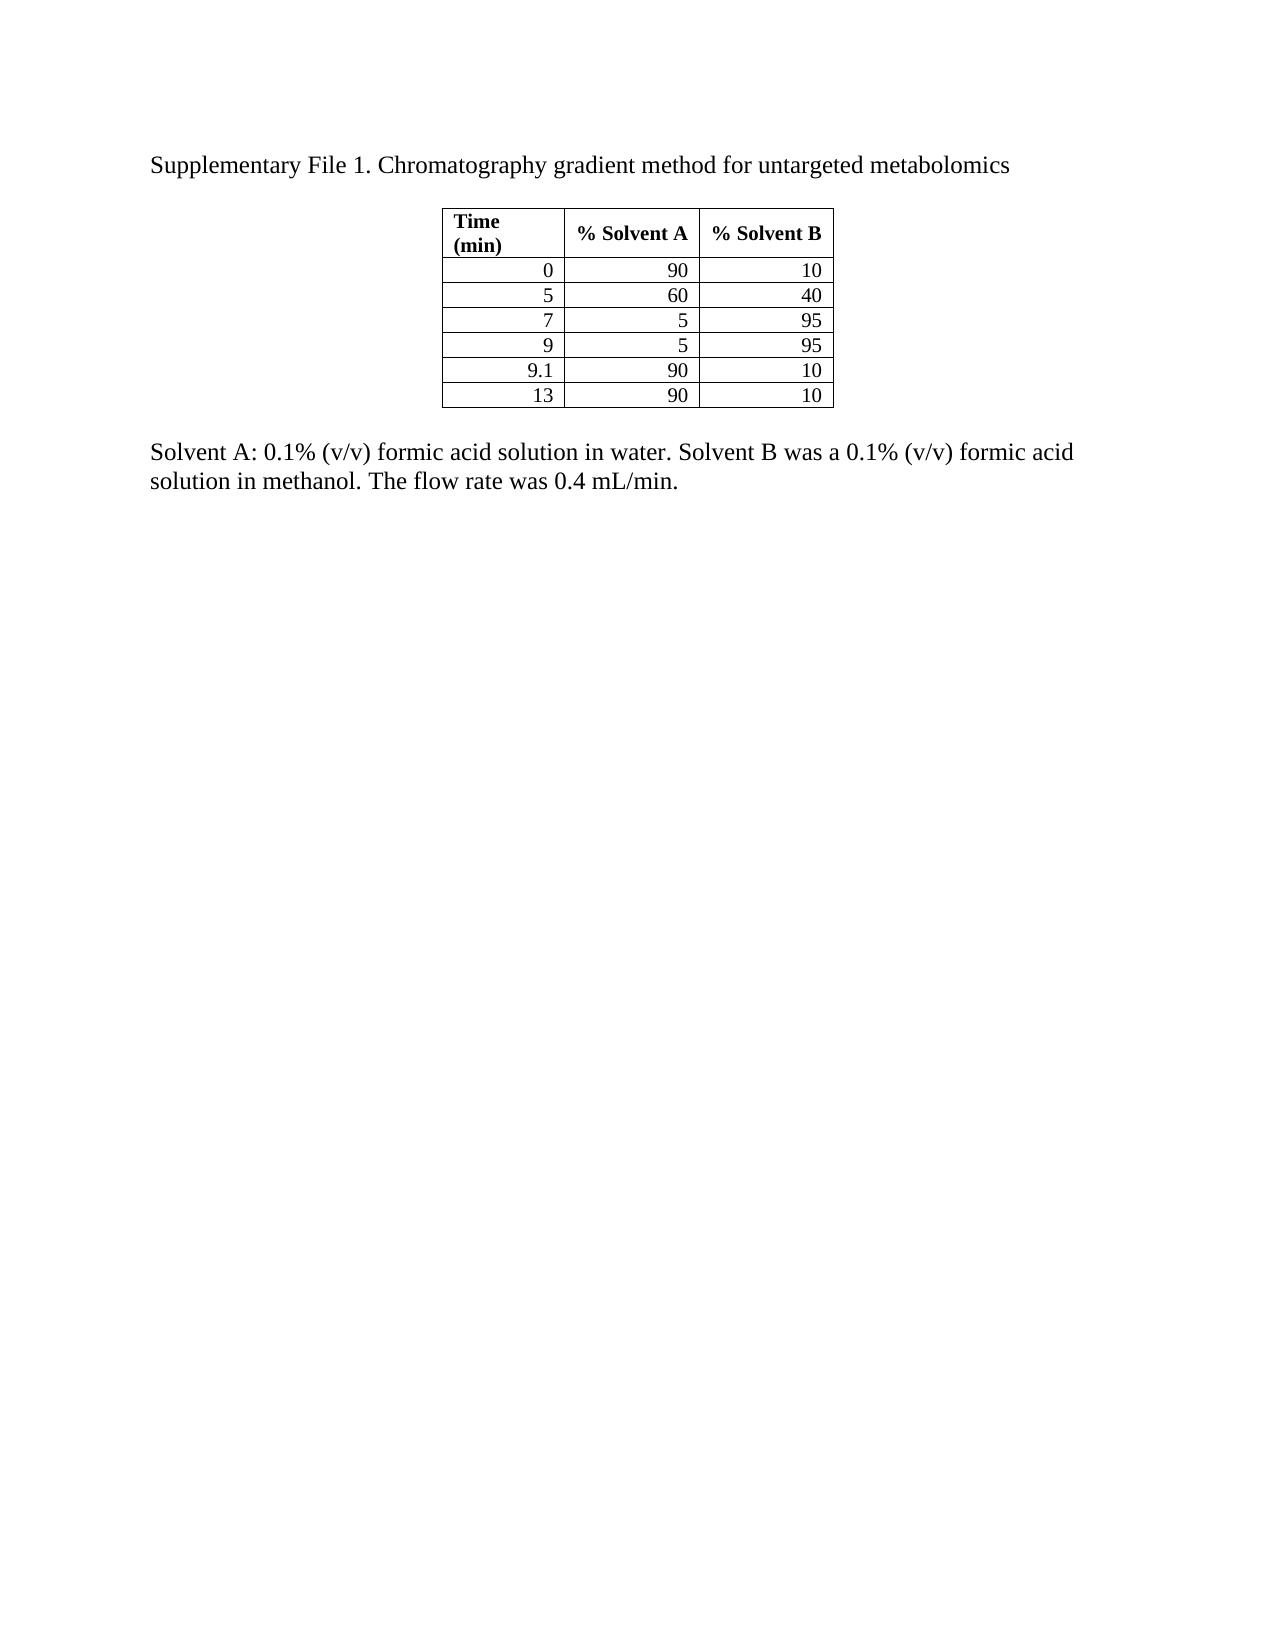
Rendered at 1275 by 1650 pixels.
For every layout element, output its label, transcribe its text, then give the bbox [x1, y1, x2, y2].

table_cell 13 [443, 383, 564, 407]
table_cell 9.1 [443, 358, 564, 382]
text Supplementary File 1. Chromatography gradient method for untargeted metabolomics [150, 150, 1125, 179]
table_header % Solvent B [700, 209, 833, 257]
table_cell 5 [565, 333, 699, 357]
table_header % Solvent A [565, 209, 699, 257]
table_cell 9 [443, 333, 564, 357]
table_cell 90 [565, 358, 699, 382]
table_cell 90 [565, 258, 699, 282]
table_cell 95 [700, 308, 833, 332]
table_cell 5 [565, 308, 699, 332]
table_header Time (min) [443, 209, 564, 257]
table_cell 40 [700, 283, 833, 307]
table_cell 60 [565, 283, 699, 307]
table_cell 5 [443, 283, 564, 307]
table_cell 0 [443, 258, 564, 282]
table_cell 10 [700, 383, 833, 407]
table_cell 95 [700, 333, 833, 357]
text Solvent A: 0.1% (v/v) formic acid solution in water. Solvent B was a 0.1% (v/v) formic acid solution in methanol. The flow rate was 0.4 mL/min. [150, 437, 1125, 494]
table_cell 90 [565, 383, 699, 407]
table_cell 10 [700, 358, 833, 382]
table_cell 7 [443, 308, 564, 332]
table_cell 10 [700, 258, 833, 282]
